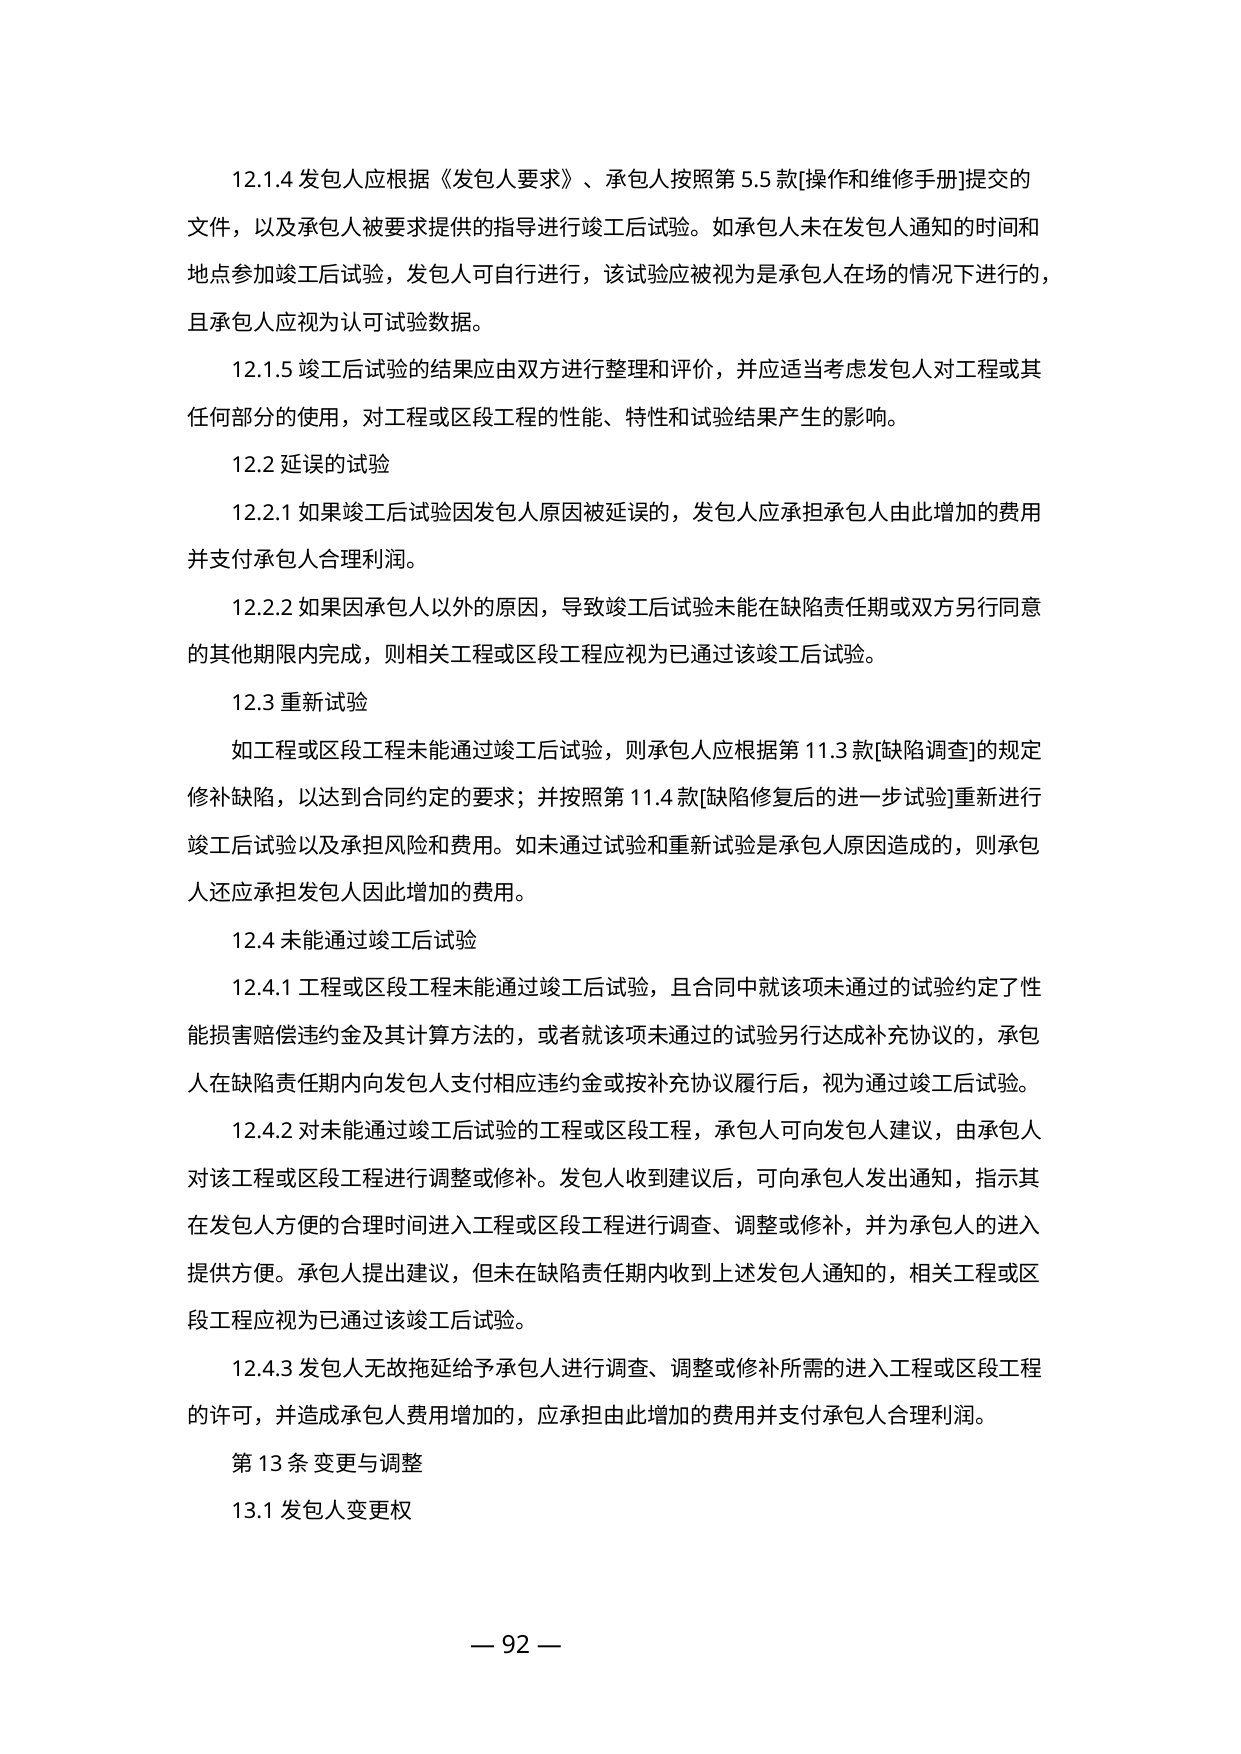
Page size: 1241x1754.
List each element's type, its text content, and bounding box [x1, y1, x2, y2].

text 12.2.2 如果因承包人以外的原因，导致竣工后试验未能在缺陷责任期或双方另行同意的其他期限内完成，则相关工程或区段工程应视为已通过该竣工后试验。 [187, 590, 1053, 669]
text 12.1.4 发包人应根据《发包人要求》、承包人按照第5.5款[操作和维修手册]提交的文件，以及承包人被要求提供的指导进行竣工后试验。如承包人未在发包人通知的时间和地点参加竣工后试验，发包人可自行进行，该试验应被视为是承包人在场的情况下进行的，且承包人应视为认可试验数据。 [187, 162, 1053, 336]
text 12.3 重新试验 [187, 685, 1053, 717]
text 12.4.3 发包人无故拖延给予承包人进行调查、调整或修补所需的进入工程或区段工程的许可，并造成承包人费用增加的，应承担由此增加的费用并支付承包人合理利润。 [187, 1351, 1053, 1430]
text 12.4.2 对未能通过竣工后试验的工程或区段工程，承包人可向发包人建议，由承包人对该工程或区段工程进行调整或修补。发包人收到建议后，可向承包人发出通知，指示其在发包人方便的合理时间进入工程或区段工程进行调查、调整或修补，并为承包人的进入提供方便。承包人提出建议，但未在缺陷责任期内收到上述发包人通知的，相关工程或区段工程应视为已通过该竣工后试验。 [187, 1113, 1053, 1335]
text 13.1 发包人变更权 [187, 1493, 1053, 1525]
text 12.2 延误的试验 [187, 447, 1053, 479]
text 12.2.1 如果竣工后试验因发包人原因被延误的，发包人应承担承包人由此增加的费用并支付承包人合理利润。 [187, 495, 1053, 574]
text 第13条 变更与调整 [187, 1446, 1053, 1477]
text 12.4.1 工程或区段工程未能通过竣工后试验，且合同中就该项未通过的试验约定了性能损害赔偿违约金及其计算方法的，或者就该项未通过的试验另行达成补充协议的，承包人在缺陷责任期内向发包人支付相应违约金或按补充协议履行后，视为通过竣工后试验。 [187, 970, 1053, 1097]
text 如工程或区段工程未能通过竣工后试验，则承包人应根据第11.3款[缺陷调查]的规定修补缺陷，以达到合同约定的要求；并按照第11.4款[缺陷修复后的进一步试验]重新进行竣工后试验以及承担风险和费用。如未通过试验和重新试验是承包人原因造成的，则承包人还应承担发包人因此增加的费用。 [187, 733, 1053, 907]
text 12.4 未能通过竣工后试验 [187, 923, 1053, 954]
text 12.1.5 竣工后试验的结果应由双方进行整理和评价，并应适当考虑发包人对工程或其任何部分的使用，对工程或区段工程的性能、特性和试验结果产生的影响。 [187, 352, 1053, 431]
